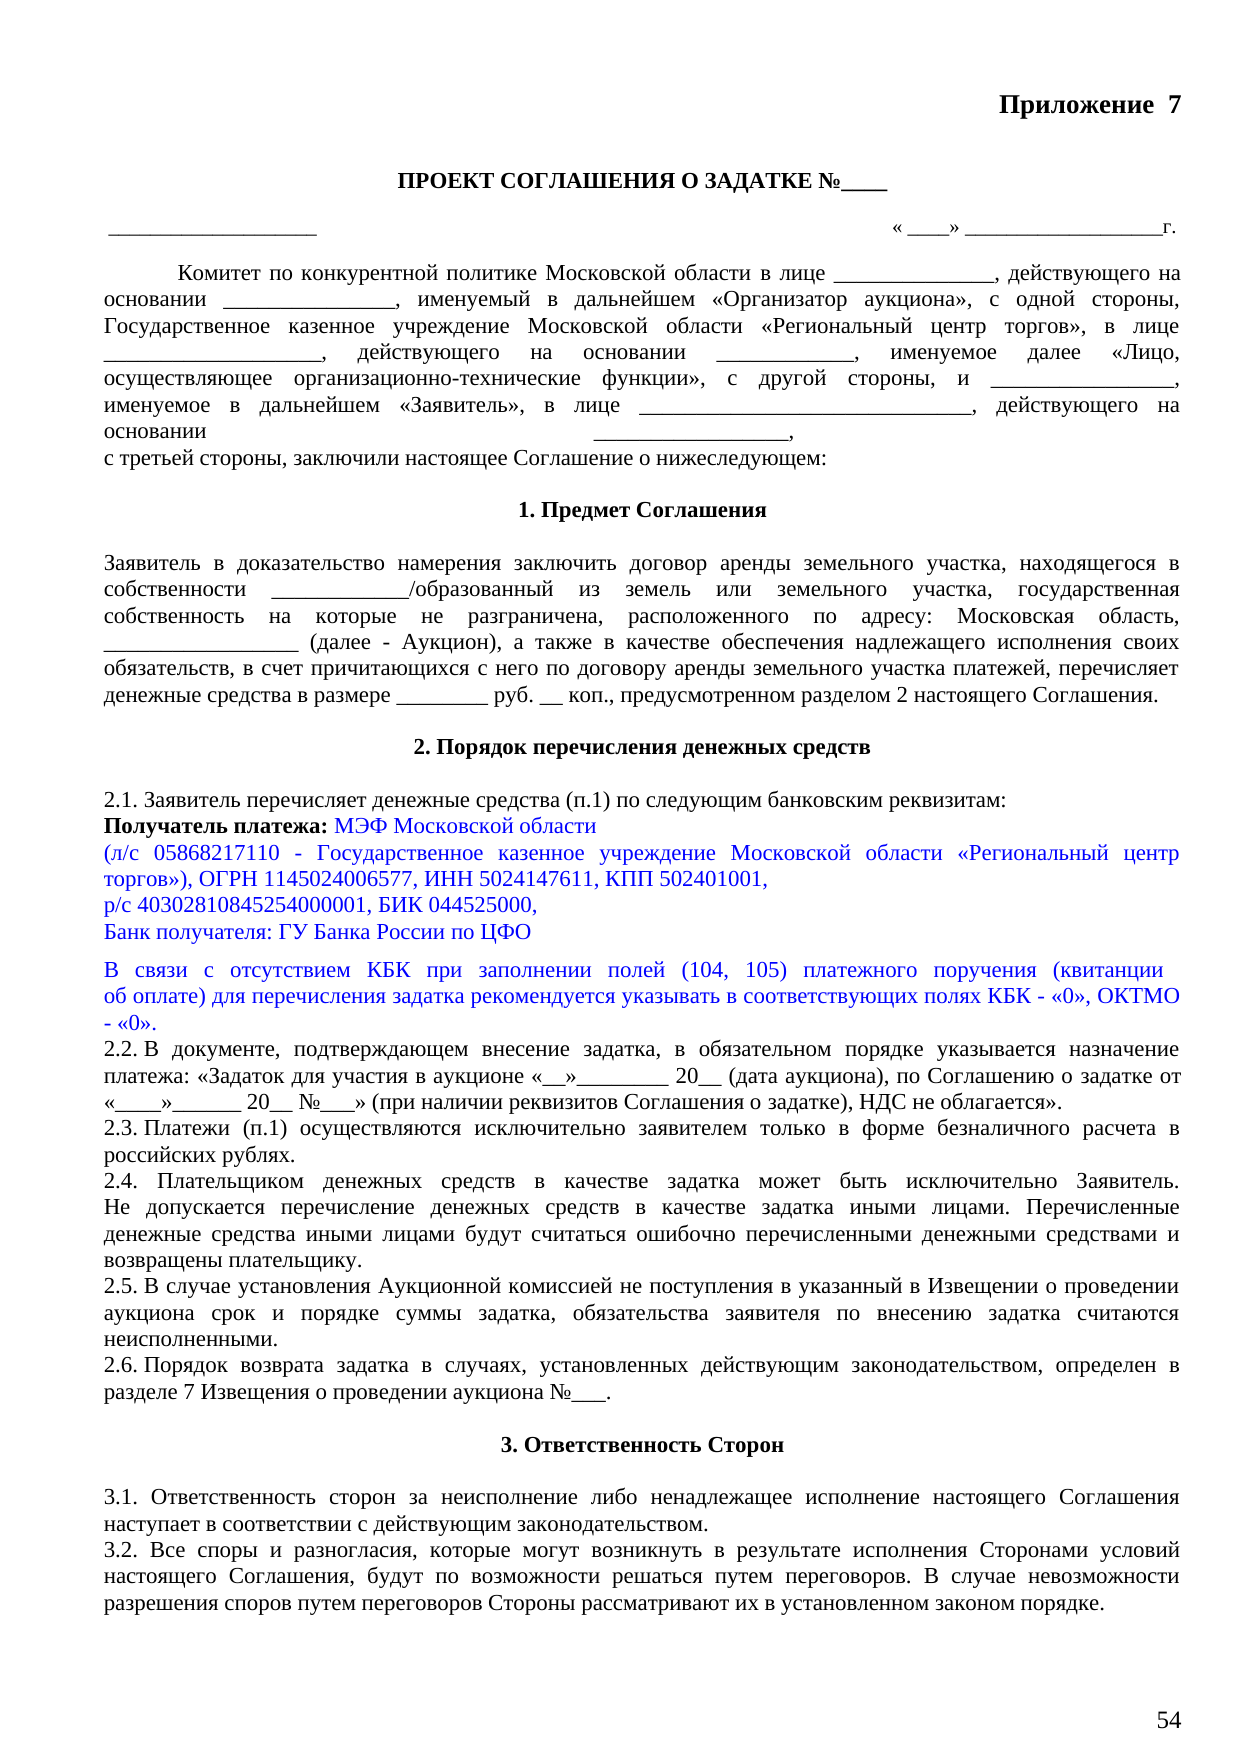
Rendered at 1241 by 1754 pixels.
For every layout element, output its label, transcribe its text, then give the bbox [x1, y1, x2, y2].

text Банк получателя: ГУ Банка России по ЦФО [103, 918, 1181, 944]
text В связи с отсутствием КБК при заполнении полей (104, 105) платежного поручения (квитанции об оплате) для перечисления задатка рекомендуется указывать в соответствующих полях КБК - «0», ОКТМО - «0». [103, 956, 1181, 1035]
text Комитет по конкурентной политике Московской области в лице ______________, действующего на основании _______________, именуемый в дальнейшем «Организатор аукциона», с одной стороны, Государственное казенное учреждение Московской области «Региональный центр торгов», в лице ___________________, действующего на основании ____________, именуемое далее «Лицо, осуществляющее организационно-технические функции», с другой стороны, и ________________, именуемое в дальнейшем «Заявитель», в лице _____________________________, действующего на основании _________________, с третьей стороны, заключили настоящее Соглашение о нижеследующем: [103, 259, 1181, 470]
text 2.2. В документе, подтверждающем внесение задатка, в обязательном порядке указывается назначение платежа: «Задаток для участия в аукционе «__»________ 20__ (дата аукциона), по Соглашению о задатке от «____»______ 20__ №___» (при наличии реквизитов Соглашения о задатке), НДС не облагается». [103, 1035, 1181, 1114]
text ____________________ « ____» ___________________г. [103, 214, 1181, 238]
text р/с 40302810845254000001, БИК 044525000, [103, 892, 1181, 918]
text 2.1. Заявитель перечисляет денежные средства (п.1) по следующим банковским реквизитам: [103, 786, 1181, 812]
text 2.4. Плательщиком денежных средств в качестве задатка может быть исключительно Заявитель. Не допускается перечисление денежных средств в качестве задатка иными лицами. Перечисленные денежные средства иными лицами будут считаться ошибочно перечисленными денежными средствами и возвращены плательщику. [103, 1167, 1181, 1272]
text 2.5. В случае установления Аукционной комиссией не поступления в указанный в Извещении о проведении аукциона срок и порядке суммы задатка, обязательства заявителя по внесению задатка считаются неисполненными. [103, 1272, 1181, 1352]
subtitle Приложение 7 [103, 89, 1181, 120]
text 1. Предмет Соглашения [103, 496, 1181, 523]
text 3.1. Ответственность сторон за неисполнение либо ненадлежащее исполнение настоящего Соглашения наступает в соответствии с действующим законодательством. [103, 1483, 1181, 1536]
text 2.3. Платежи (п.1) осуществляются исключительно заявителем только в форме безналичного расчета в российских рублях. [103, 1114, 1181, 1167]
text (л/с 05868217110 - Государственное казенное учреждение Московской области «Региональный центр торгов»), ОГРН 1145024006577, ИНН 5024147611, КПП 502401001, [103, 839, 1181, 892]
text 3.2. Все споры и разногласия, которые могут возникнуть в результате исполнения Сторонами условий настоящего Соглашения, будут по возможности решаться путем переговоров. В случае невозможности разрешения споров путем переговоров Стороны рассматривают их в установленном законом порядке. [103, 1536, 1181, 1615]
text 2.6. Порядок возврата задатка в случаях, установленных действующим законодательством, определен в разделе 7 Извещения о проведении аукциона №___. [103, 1352, 1181, 1404]
text ПРОЕКТ СОГЛАШЕНИЯ О ЗАДАТКЕ №____ [103, 167, 1181, 193]
text Заявитель в доказательство намерения заключить договор аренды земельного участка, находящегося в собственности ____________/образованный из земель или земельного участка, государственная собственность на которые не разграничена, расположенного по адресу: Московская область, _________________ (далее - Аукцион), а также в качестве обеспечения надлежащего исполнения своих обязательств, в счет причитающихся с него по договору аренды земельного участка платежей, перечисляет денежные средства в размере ________ руб. __ коп., предусмотренном разделом 2 настоящего Соглашения. [103, 549, 1181, 707]
text Получатель платежа: МЭФ Московской области [103, 812, 1181, 839]
text 3. Ответственность Сторон [103, 1431, 1181, 1457]
text 2. Порядок перечисления денежных средств [103, 733, 1181, 760]
